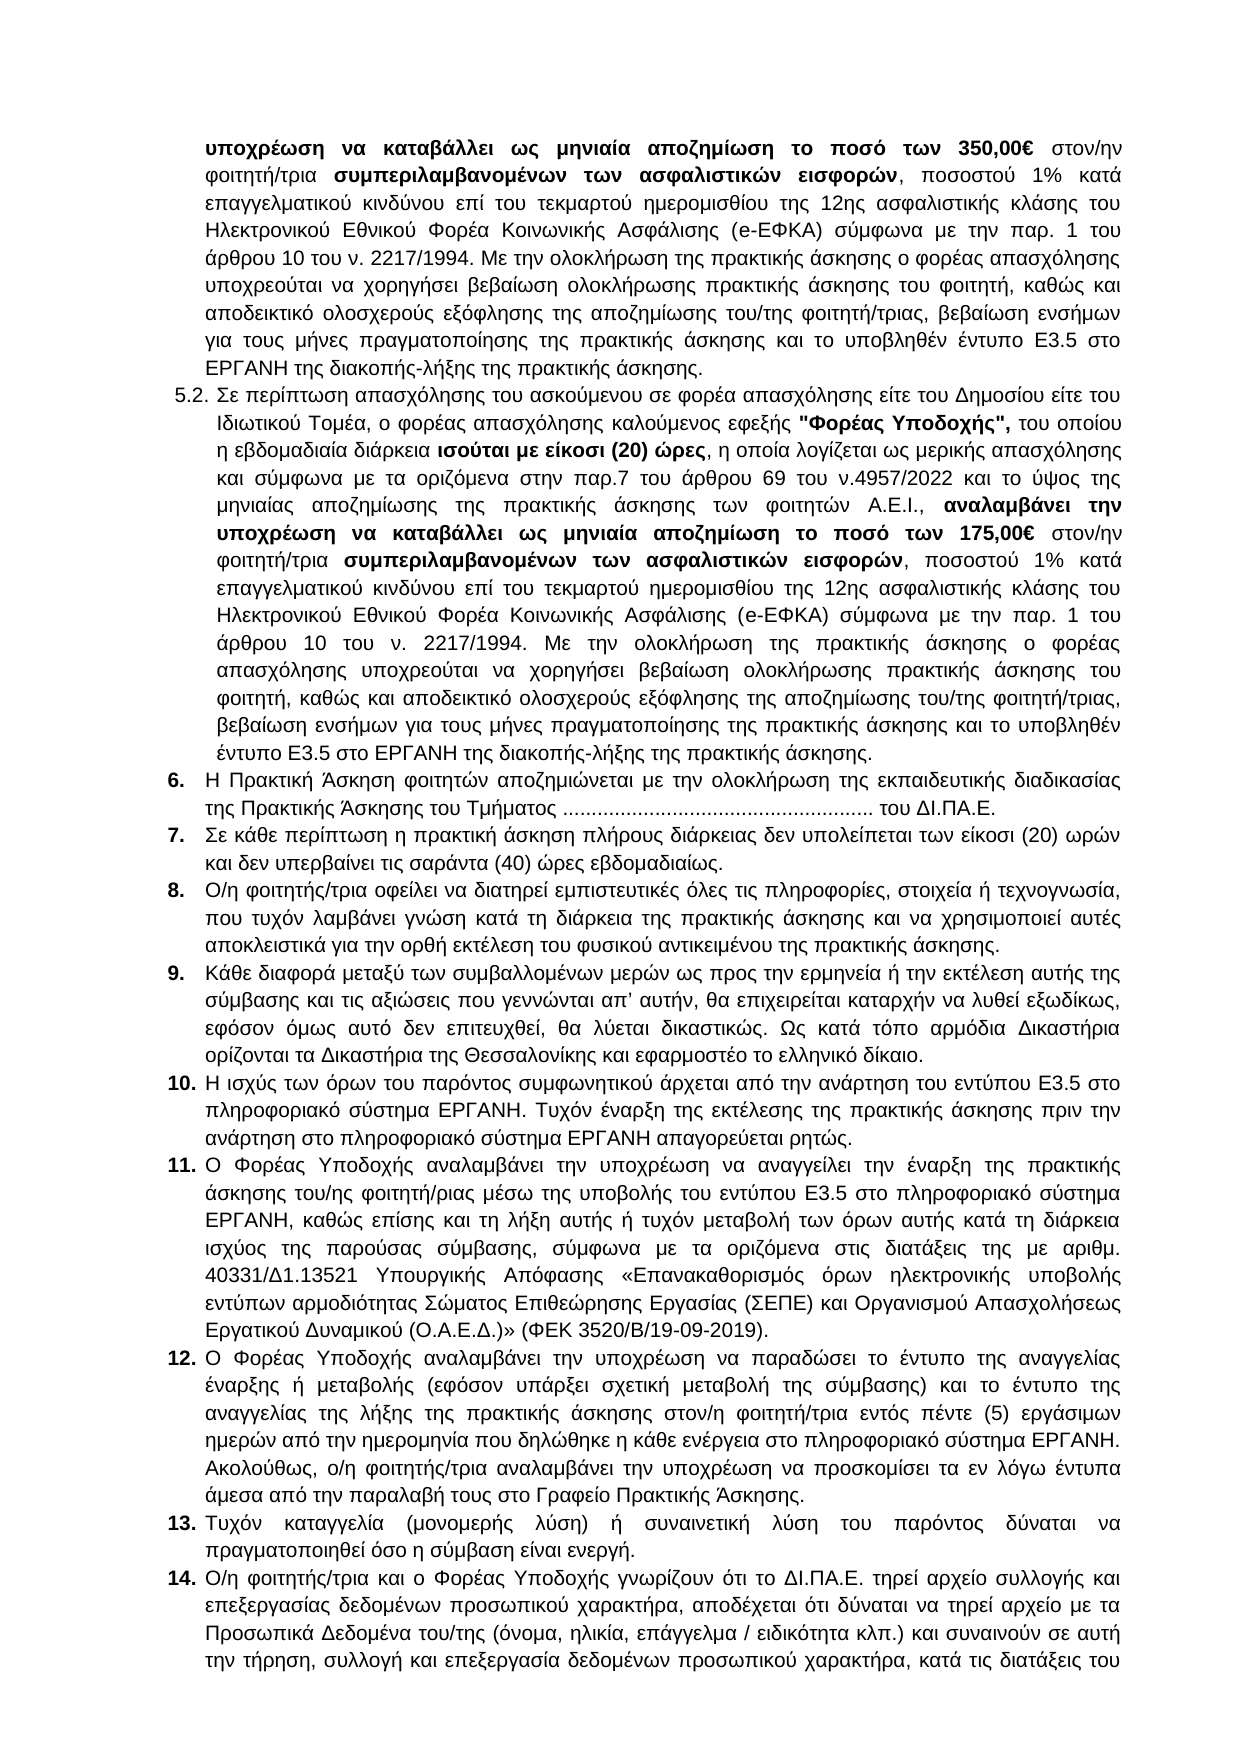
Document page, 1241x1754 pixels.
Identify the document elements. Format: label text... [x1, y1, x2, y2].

list Τυχόν καταγγελία (μονομερής λύση) ή συναινετική λύση του παρόντος δύναται να πραγματοποιηθεί όσο η σύμβαση είναι ενεργή. [167, 1511, 1122, 1562]
list Κάθε διαφορά μεταξύ των συμβαλλομένων μερών ως προς την ερμηνεία ή την εκτέλεση αυτής της σύμβασης και τις αξιώσεις που γεννώνται απ’ αυτήν, θα επιχειρείται καταρχήν να λυθεί εξωδίκως, εφόσον όμως αυτό δεν επιτευχθεί, θα λύεται δικαστικώς. Ως κατά τόπο αρμόδια Δικαστήρια ορίζονται τα Δικαστήρια της Θεσσαλονίκης και εφαρμοστέο το ελληνικό δίκαιο. [167, 961, 1122, 1067]
list Ο Φορέας Υποδοχής αναλαμβάνει την υποχρέωση να αναγγείλει την έναρξη της πρακτικής άσκησης του/ης φοιτητή/ριας μέσω της υποβολής του εντύπου Ε3.5 στο πληροφοριακό σύστημα ΕΡΓΑΝΗ, καθώς επίσης και τη λήξη αυτής ή τυχόν μεταβολή των όρων αυτής κατά τη διάρκεια ισχύος της παρούσας σύμβασης, σύμφωνα με τα οριζόμενα στις διατάξεις της με αριθμ. 40331/Δ1.13521 Υπουργικής Απόφασης «Επανακαθορισμός όρων ηλεκτρονικής υποβολής εντύπων αρμοδιότητας Σώματος Επιθεώρησης Εργασίας (ΣΕΠΕ) και Οργανισμού Απασχολήσεως Εργατικού Δυναμικού (Ο.Α.Ε.Δ.)» (ΦΕΚ 3520/Β/19-09-2019). [167, 1153, 1122, 1342]
list Ο Φορέας Υποδοχής αναλαμβάνει την υποχρέωση να παραδώσει το έντυπο της αναγγελίας έναρξης ή μεταβολής (εφόσον υπάρξει σχετική μεταβολή της σύμβασης) και το έντυπο της αναγγελίας της λήξης της πρακτικής άσκησης στον/η φοιτητή/τρια εντός πέντε (5) εργάσιμων ημερών από την ημερομηνία που δηλώθηκε η κάθε ενέργεια στο πληροφοριακό σύστημα ΕΡΓΑΝΗ. Ακολούθως, ο/η φοιτητής/τρια αναλαμβάνει την υποχρέωση να προσκομίσει τα εν λόγω έντυπα άμεσα από την παραλαβή τους στο Γραφείο Πρακτικής Άσκησης. [167, 1346, 1122, 1507]
list Η ισχύς των όρων του παρόντος συμφωνητικού άρχεται από την ανάρτηση του εντύπου Ε3.5 στο πληροφοριακό σύστημα ΕΡΓΑΝΗ. Τυχόν έναρξη της εκτέλεσης της πρακτικής άσκησης πριν την ανάρτηση στο πληροφοριακό σύστημα ΕΡΓΑΝΗ απαγορεύεται ρητώς. [167, 1071, 1122, 1150]
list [167, 136, 1122, 380]
list Σε περίπτωση απασχόλησης του ασκούμενου σε φορέα απασχόλησης είτε του Δημοσίου είτε του Ιδιωτικού Τομέα, ο φορέας απασχόλησης καλούμενος εφεξής "Φορέας Υποδοχής", του οποίου η εβδομαδιαία διάρκεια ισούται με είκοσι (20) ώρες, η οποία λογίζεται ως μερικής απασχόλησης και σύμφωνα με τα οριζόμενα στην παρ.7 του άρθρου 69 του ν.4957/2022 και το ύψος της μηνιαίας αποζημίωσης της πρακτικής άσκησης των φοιτητών Α.Ε.Ι., αναλαμβάνει την υποχρέωση να καταβάλλει ως μηνιαία αποζημίωση το ποσό των 175,00€ στον/ην φοιτητή/τρια συμπεριλαμβανομένων των ασφαλιστικών εισφορών, ποσοστού 1% κατά επαγγελματικού κινδύνου επί του τεκμαρτού ημερομισθίου της 12ης ασφαλιστικής κλάσης του Ηλεκτρονικού Εθνικού Φορέα Κοινωνικής Ασφάλισης (e-ΕΦΚΑ) σύμφωνα με την παρ. 1 του άρθρου 10 του ν. 2217/1994. Με την ολοκλήρωση της πρακτικής άσκησης ο φορέας απασχόλησης υποχρεούται να χορηγήσει βεβαίωση ολοκλήρωσης πρακτικής άσκησης του φοιτητή, καθώς και αποδεικτικό ολοσχερούς εξόφλησης της αποζημίωσης του/της φοιτητή/τριας, βεβαίωση ενσήμων για τους μήνες πραγματοποίησης της πρακτικής άσκησης και το υποβληθέν έντυπο Ε3.5 στο ΕΡΓΑΝΗ της διακοπής-λήξης της πρακτικής άσκησης. [174, 383, 1122, 765]
list Σε κάθε περίπτωση η πρακτική άσκηση πλήρους διάρκειας δεν υπολείπεται των είκοσι (20) ωρών και δεν υπερβαίνει τις σαράντα (40) ώρες εβδομαδιαίως. [167, 823, 1122, 875]
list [167, 1566, 1122, 1672]
list Ο/η φοιτητής/τρια οφείλει να διατηρεί εμπιστευτικές όλες τις πληροφορίες, στοιχεία ή τεχνογνωσία, που τυχόν λαμβάνει γνώση κατά τη διάρκεια της πρακτικής άσκησης και να χρησιμοποιεί αυτές αποκλειστικά για την ορθή εκτέλεση του φυσικού αντικειμένου της πρακτικής άσκησης. [167, 878, 1122, 957]
list Η Πρακτική Άσκηση φοιτητών αποζημιώνεται με την ολοκλήρωση της εκπαιδευτικής διαδικασίας της Πρακτικής Άσκησης του Τμήματος ...................................................... του ΔΙ.ΠΑ.Ε. [167, 768, 1122, 820]
